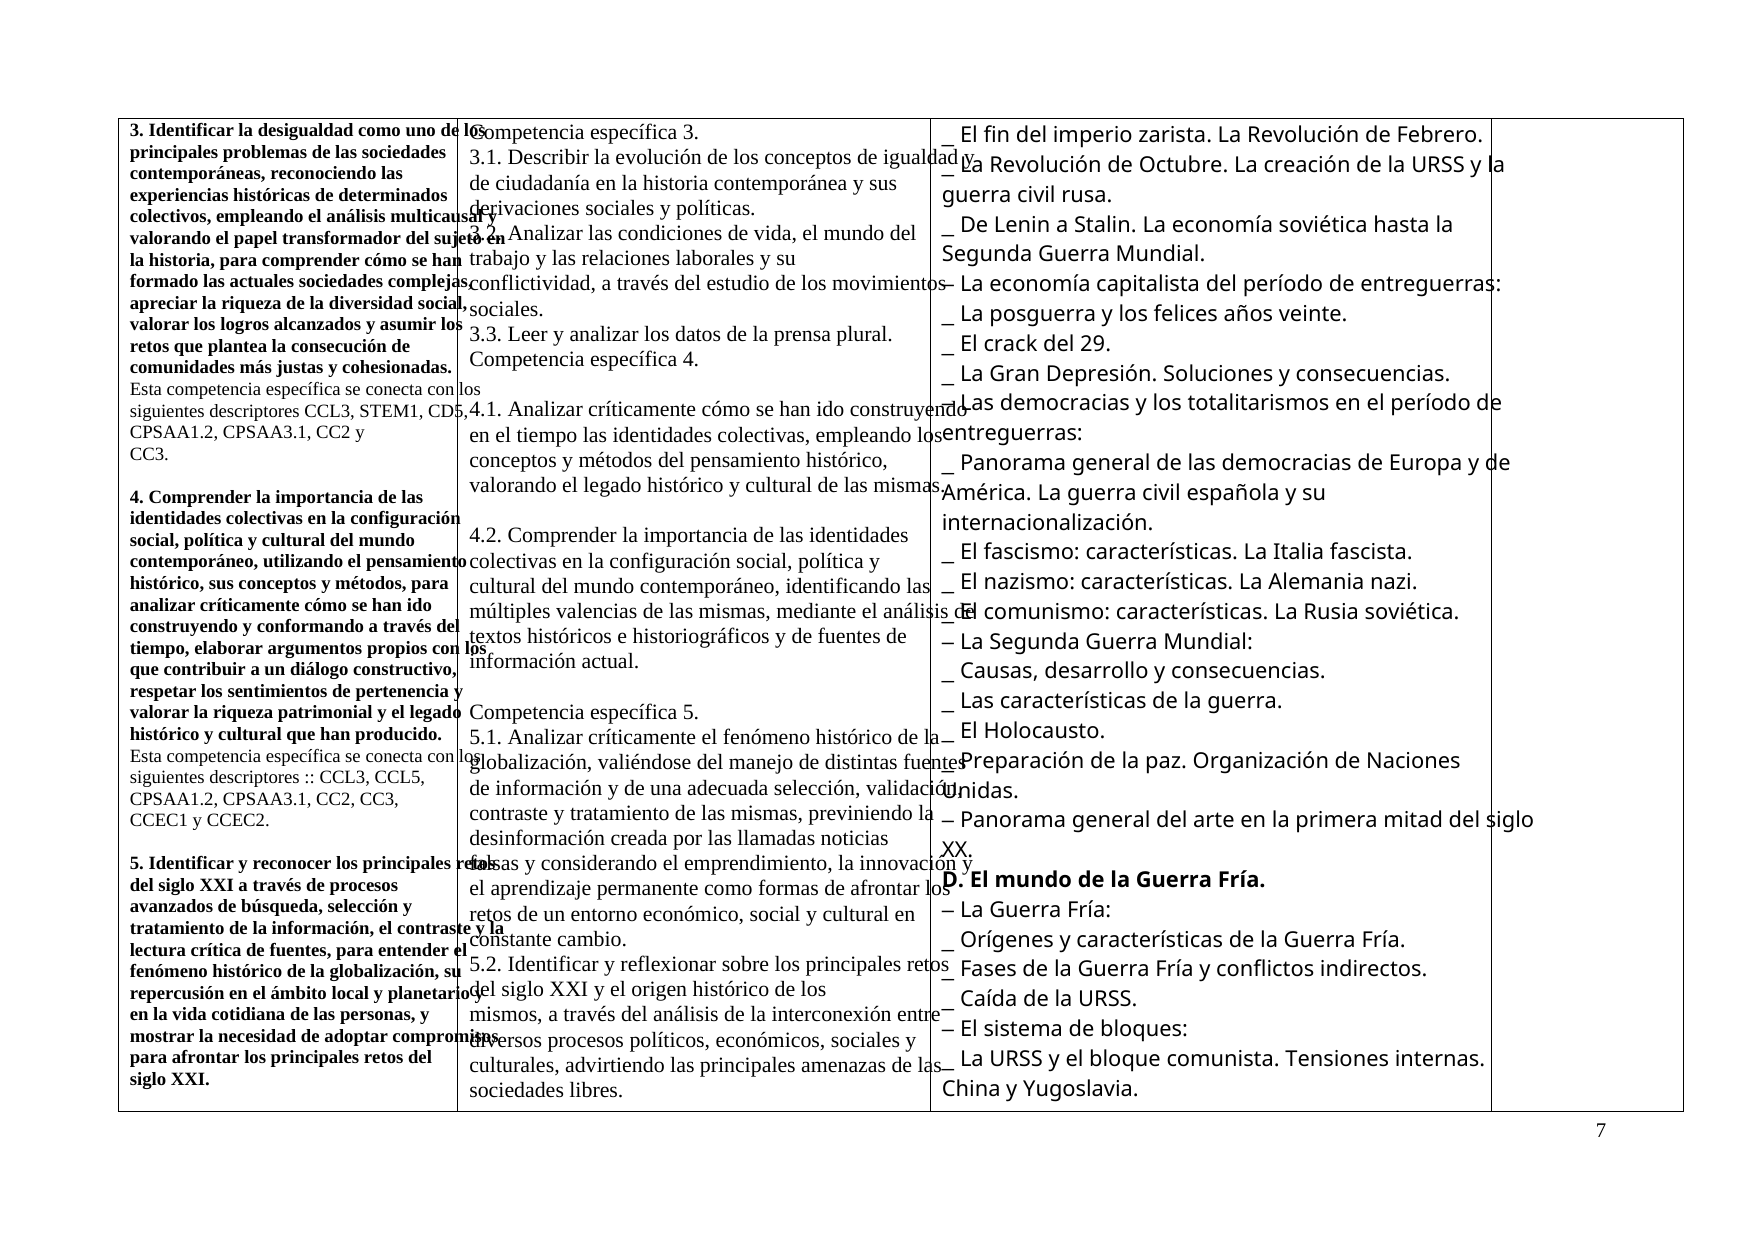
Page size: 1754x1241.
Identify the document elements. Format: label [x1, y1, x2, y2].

table_cell [119, 119, 457, 1111]
table_cell [458, 119, 930, 1111]
table_cell [1492, 119, 1683, 1111]
table_cell [931, 119, 1491, 1111]
